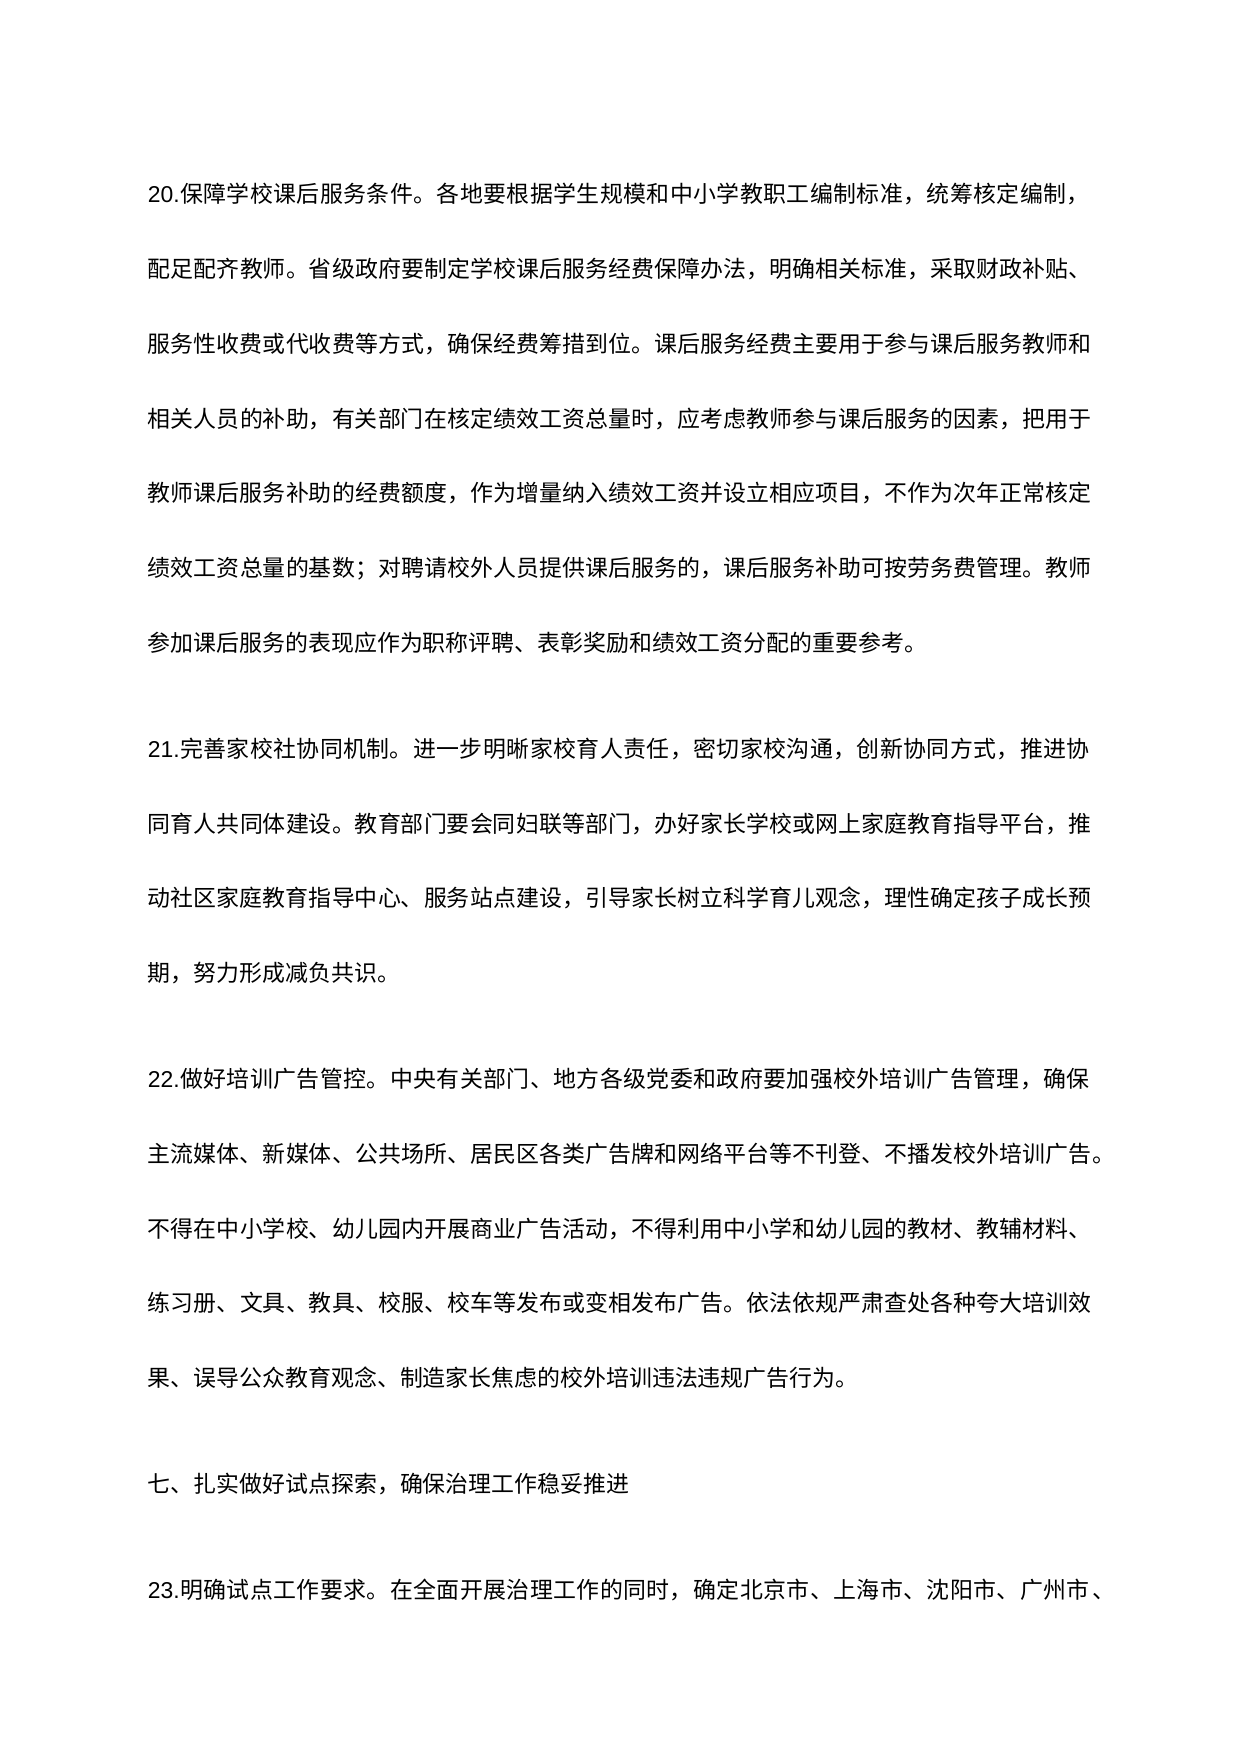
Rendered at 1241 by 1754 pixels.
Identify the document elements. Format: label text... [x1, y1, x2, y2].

text 七、扎实做好试点探索，确保治理工作稳妥推进 [148, 1450, 1092, 1515]
text 22.做好培训广告管控。中央有关部门、地方各级党委和政府要加强校外培训广告管理，确保主流媒体、新媒体、公共场所、居民区各类广告牌和网络平台等不刊登、不播发校外培训广告。不得在中小学校、幼儿园内开展商业广告活动，不得利用中小学和幼儿园的教材、教辅材料、练习册、文具、教具、校服、校车等发布或变相发布广告。依法依规严肃查处各种夸大培训效果、误导公众教育观念、制造家长焦虑的校外培训违法违规广告行为。 [148, 1045, 1092, 1409]
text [148, 1556, 1092, 1621]
text 21.完善家校社协同机制。进一步明晰家校育人责任，密切家校沟通，创新协同方式，推进协同育人共同体建设。教育部门要会同妇联等部门，办好家长学校或网上家庭教育指导平台，推动社区家庭教育指导中心、服务站点建设，引导家长树立科学育儿观念，理性确定孩子成长预期，努力形成减负共识。 [148, 715, 1092, 1004]
text 20.保障学校课后服务条件。各地要根据学生规模和中小学教职工编制标准，统筹核定编制，配足配齐教师。省级政府要制定学校课后服务经费保障办法，明确相关标准，采取财政补贴、服务性收费或代收费等方式，确保经费筹措到位。课后服务经费主要用于参与课后服务教师和相关人员的补助，有关部门在核定绩效工资总量时，应考虑教师参与课后服务的因素，把用于教师课后服务补助的经费额度，作为增量纳入绩效工资并设立相应项目，不作为次年正常核定绩效工资总量的基数；对聘请校外人员提供课后服务的，课后服务补助可按劳务费管理。教师参加课后服务的表现应作为职称评聘、表彰奖励和绩效工资分配的重要参考。 [148, 161, 1092, 674]
